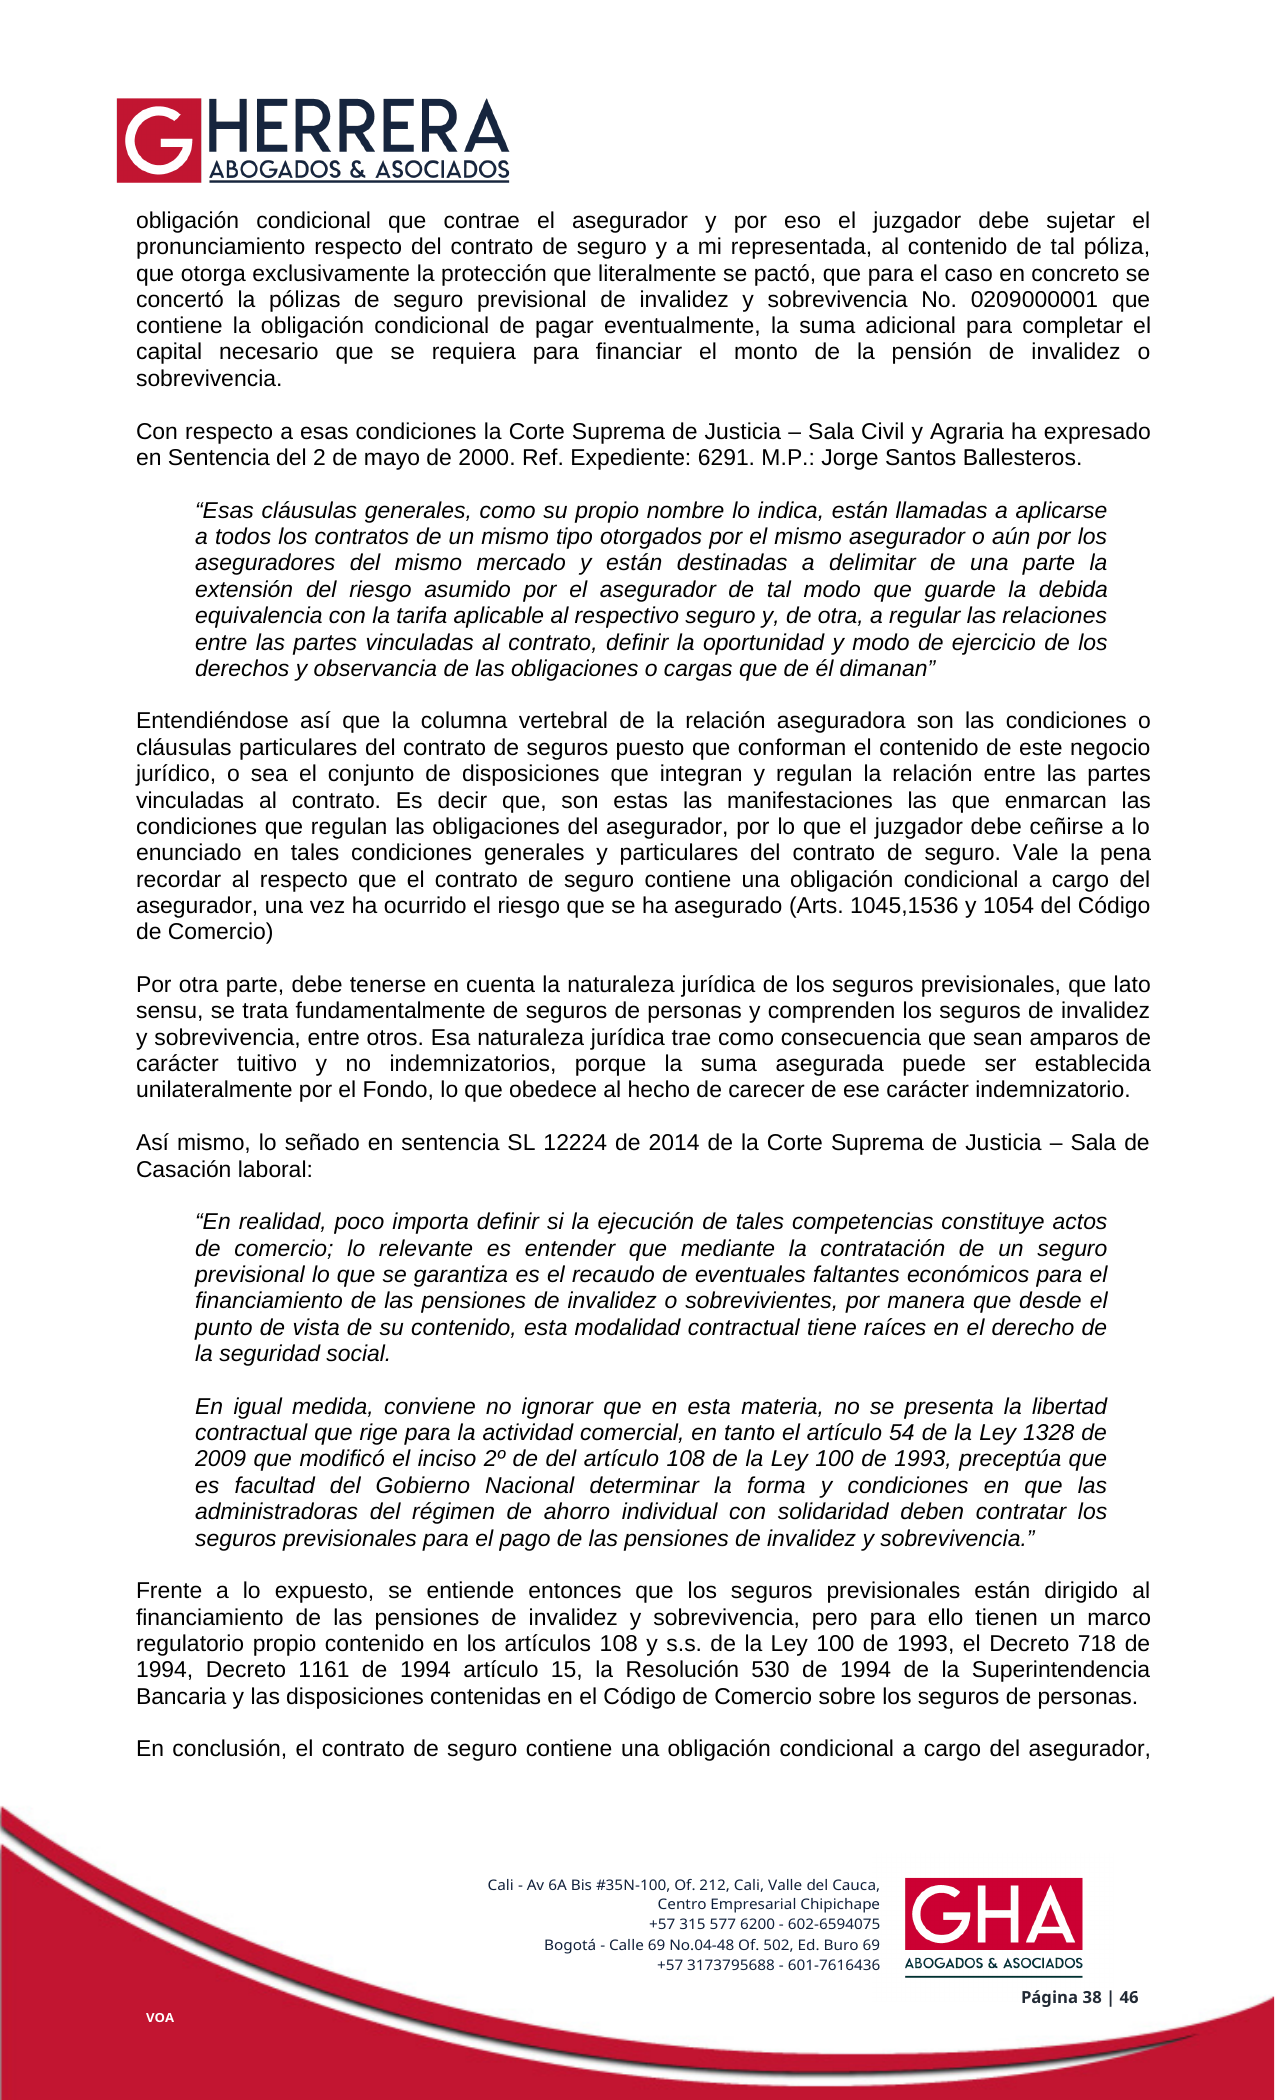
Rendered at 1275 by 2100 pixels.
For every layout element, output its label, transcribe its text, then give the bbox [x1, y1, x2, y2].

text Así mismo, lo señado en sentencia SL 12224 de 2014 de la Corte Suprema de Justicia – Sala de Casación laboral: [136, 1129, 1152, 1182]
picture [0, 1793, 1275, 2100]
text Frente a lo expuesto, se entiende entonces que los seguros previsionales están dirigido al financiamiento de las pensiones de invalidez y sobrevivencia, pero para ello tienen un marco regulatorio propio contenido en los artículos 108 y s.s. de la Ley 100 de 1993, el Decreto 718 de 1994, Decreto 1161 de 1994 artículo 15, la Resolución 530 de 1994 de la Superintendencia Bancaria y las disposiciones contenidas en el Código de Comercio sobre los seguros de personas. [136, 1577, 1152, 1709]
text “Esas cláusulas generales, como su propio nombre lo indica, están llamadas a aplicarse a todos los contratos de un mismo tipo otorgados por el mismo asegurador o aún por los aseguradores del mismo mercado y están destinadas a delimitar de una parte la extensión del riesgo asumido por el asegurador de tal modo que guarde la debida equivalencia con la tarifa aplicable al respectivo seguro y, de otra, a regular las relaciones entre las partes vinculadas al contrato, definir la oportunidad y modo de ejercicio de los derechos y observancia de las obligaciones o cargas que de él dimanan” [195, 497, 1110, 681]
text Con respecto a esas condiciones la Corte Suprema de Justicia – Sala Civil y Agraria ha expresado en Sentencia del 2 de mayo de 2000. Ref. Expediente: 6291. M.P.: Jorge Santos Ballesteros. [136, 418, 1152, 470]
text “En realidad, poco importa definir si la ejecución de tales competencias constituye actos de comercio; lo relevante es entender que mediante la contratación de un seguro previsional lo que se garantiza es el recaudo de eventuales faltantes económicos para el financiamiento de las pensiones de invalidez o sobrevivientes, por manera que desde el punto de vista de su contenido, esta modalidad contractual tiene raíces en el derecho de la seguridad social. [195, 1208, 1110, 1366]
text Entendiéndose así que la columna vertebral de la relación aseguradora son las condiciones o cláusulas particulares del contrato de seguros puesto que conforman el contenido de este negocio jurídico, o sea el conjunto de disposiciones que integran y regulan la relación entre las partes vinculadas al contrato. Es decir que, son estas las manifestaciones las que enmarcan las condiciones que regulan las obligaciones del asegurador, por lo que el juzgador debe ceñirse a lo enunciado en tales condiciones generales y particulares del contrato de seguro. Vale la pena recordar al respecto que el contrato de seguro contiene una obligación condicional a cargo del asegurador, una vez ha ocurrido el riesgo que se ha asegurado (Arts. 1045,1536 y 1054 del Código de Comercio) [136, 707, 1152, 945]
text En igual medida, conviene no ignorar que en esta materia, no se presenta la libertad contractual que rige para la actividad comercial, en tanto el artículo 54 de la Ley 1328 de 2009 que modificó el inciso 2º de del artículo 108 de la Ley 100 de 1993, preceptúa que es facultad del Gobierno Nacional determinar la forma y condiciones en que las administradoras del régimen de ahorro individual con solidaridad deben contratar los seguros previsionales para el pago de las pensiones de invalidez y sobrevivencia.” [195, 1393, 1110, 1551]
picture [96, 75, 529, 206]
text Por otra parte, debe tenerse en cuenta la naturaleza jurídica de los seguros previsionales, que lato sensu, se trata fundamentalmente de seguros de personas y comprenden los seguros de invalidez y sobrevivencia, entre otros. Esa naturaleza jurídica trae como consecuencia que sean amparos de carácter tuitivo y no indemnizatorios, porque la suma asegurada puede ser establecida unilateralmente por el Fondo, lo que obedece al hecho de carecer de ese carácter indemnizatorio. [136, 971, 1152, 1103]
